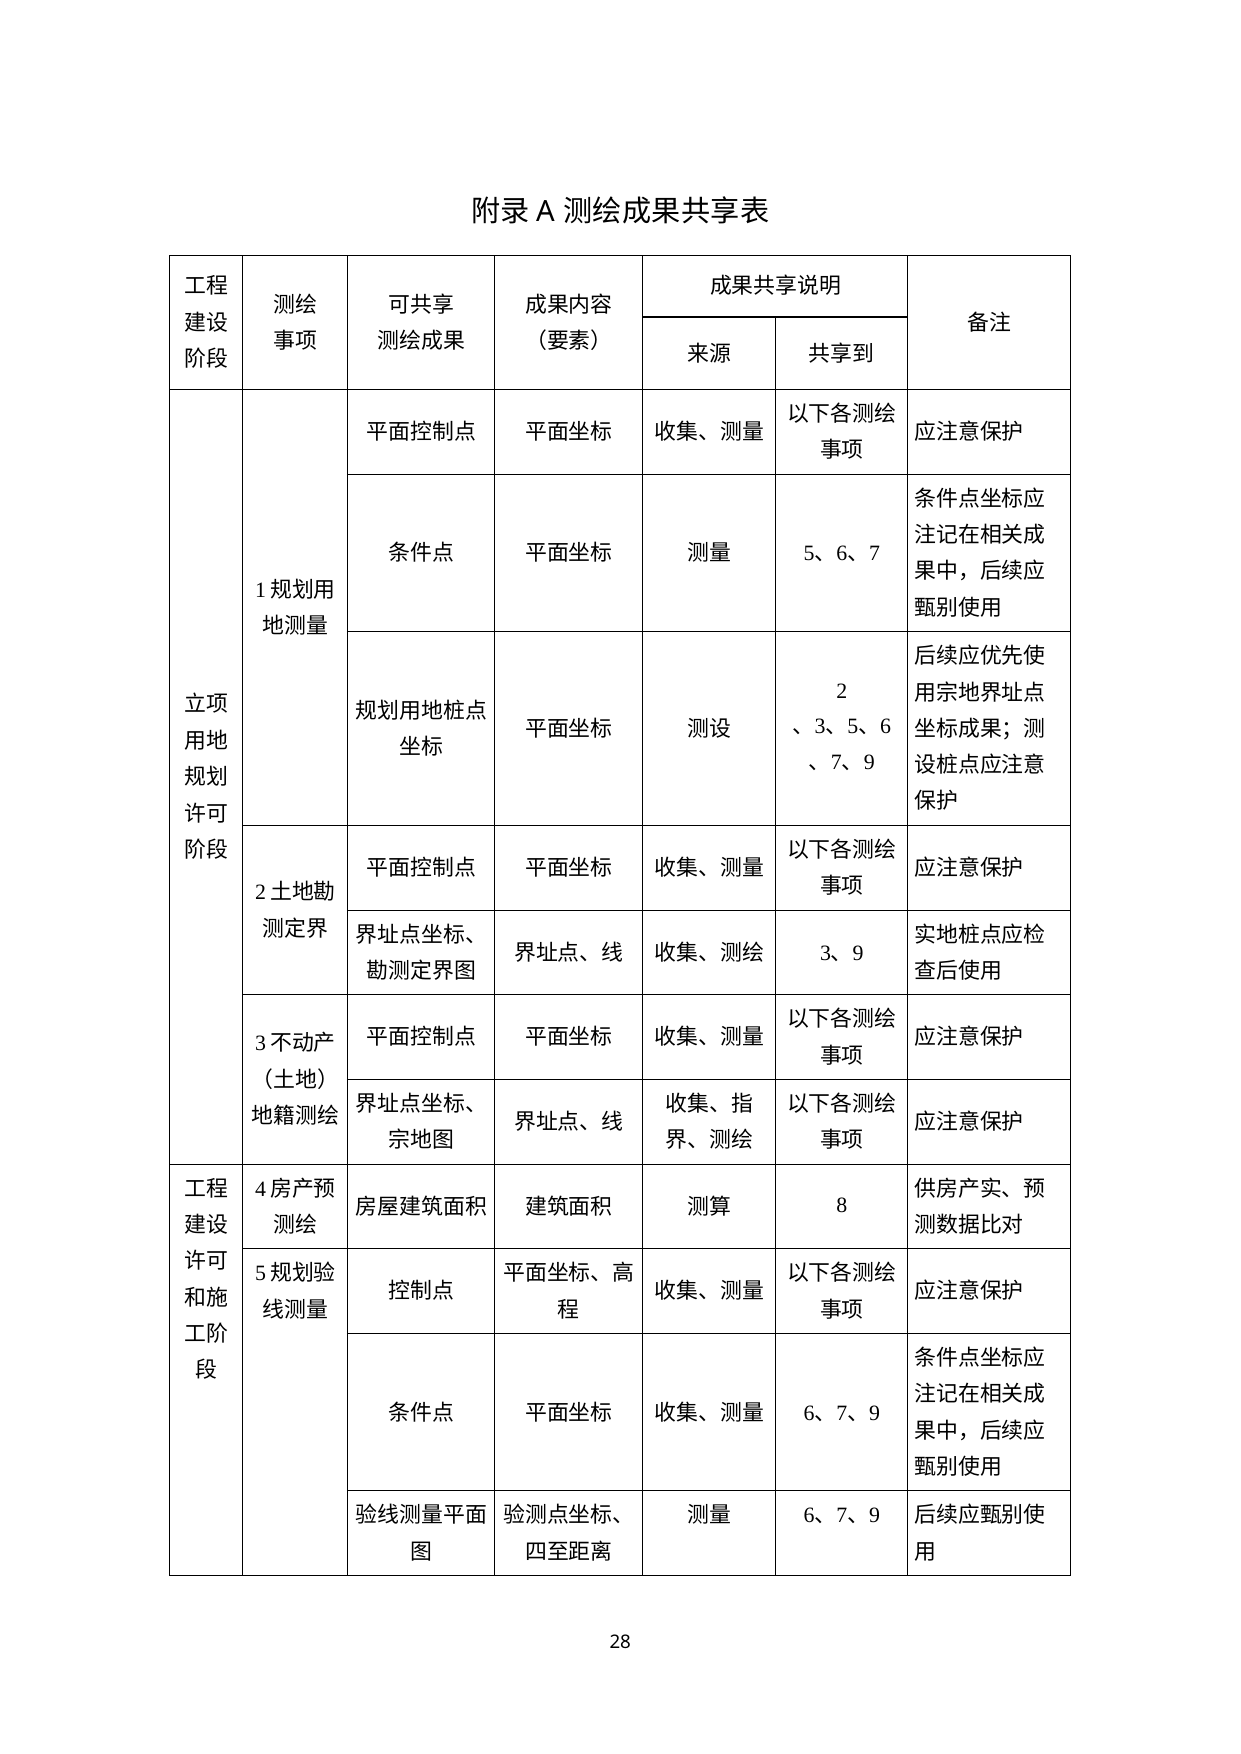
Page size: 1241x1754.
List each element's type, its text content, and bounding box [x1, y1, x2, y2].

table_cell 条件点 [348, 1334, 494, 1490]
table_header 成果共享说明 [643, 256, 907, 316]
table_cell 平面坐标、高程 [495, 1249, 642, 1333]
table_header 测绘 事项 [243, 256, 347, 389]
table_cell 应注意保护 [908, 826, 1070, 909]
table_cell 验测点坐标、四至距离 [495, 1491, 642, 1575]
table_cell 后续应甄别使用 [908, 1491, 1070, 1575]
table_cell 收集、测量 [643, 1334, 775, 1490]
table_cell 1规划用地测量 [243, 390, 347, 825]
table_cell 平面坐标 [495, 1334, 642, 1490]
table_cell 界址点坐标、勘测定界图 [348, 911, 494, 994]
table_cell 收集、测量 [643, 826, 775, 909]
table_cell 收集、测量 [643, 390, 775, 474]
table_cell 规划用地桩点坐标 [348, 632, 494, 825]
table_cell 以下各测绘事项 [776, 826, 907, 909]
table_cell 8 [776, 1165, 907, 1248]
table_cell 3、9 [776, 911, 907, 994]
table_cell 应注意保护 [908, 995, 1070, 1079]
table_cell 平面控制点 [348, 826, 494, 909]
table_cell 应注意保护 [908, 1080, 1070, 1164]
table_cell 界址点坐标、宗地图 [348, 1080, 494, 1164]
table_cell 测量 [643, 1491, 775, 1575]
table_cell 3不动产（土地）地籍测绘 [243, 995, 347, 1164]
table_cell 平面坐标 [495, 995, 642, 1079]
table_cell 平面坐标 [495, 475, 642, 631]
table_cell 收集、测绘 [643, 911, 775, 994]
table_cell 建筑面积 [495, 1165, 642, 1248]
table_cell 界址点、线 [495, 911, 642, 994]
table_header 工程建设阶段 [170, 256, 242, 389]
table_cell 应注意保护 [908, 390, 1070, 474]
table_cell 测设 [643, 632, 775, 825]
table_cell 收集、指界、测绘 [643, 1080, 775, 1164]
table_cell 供房产实、预测数据比对 [908, 1165, 1070, 1248]
table_header 可共享 测绘成果 [348, 256, 494, 389]
table_cell 条件点坐标应注记在相关成果中，后续应甄别使用 [908, 475, 1070, 631]
table_header 备注 [908, 256, 1070, 389]
table_cell 房屋建筑面积 [348, 1165, 494, 1248]
table_cell 验线测量平面图 [348, 1491, 494, 1575]
table_cell 条件点 [348, 475, 494, 631]
table_cell 实地桩点应检查后使用 [908, 911, 1070, 994]
text 附录A 测绘成果共享表 [187, 187, 1053, 230]
table_cell 后续应优先使用宗地界址点坐标成果；测设桩点应注意保护 [908, 632, 1070, 825]
table_cell 以下各测绘事项 [776, 1080, 907, 1164]
table_cell 2土地勘测定界 [243, 826, 347, 994]
table_cell 以下各测绘事项 [776, 995, 907, 1079]
table_cell 测算 [643, 1165, 775, 1248]
table_cell 平面坐标 [495, 826, 642, 909]
table_cell 以下各测绘事项 [776, 390, 907, 474]
table_cell 来源 [643, 318, 775, 389]
table_cell 平面控制点 [348, 995, 494, 1079]
table_cell 条件点坐标应注记在相关成果中，后续应甄别使用 [908, 1334, 1070, 1490]
table_cell 平面控制点 [348, 390, 494, 474]
table_cell 应注意保护 [908, 1249, 1070, 1333]
table_cell 2、3、5、6、7、9 [776, 632, 907, 825]
table_header 成果内容 （要素） [495, 256, 642, 389]
table_cell 工程建设许可和施工阶段 [170, 1165, 242, 1575]
table_cell 平面坐标 [495, 390, 642, 474]
table_cell 6、7、9 [776, 1334, 907, 1490]
table_cell 界址点、线 [495, 1080, 642, 1164]
table_cell 平面坐标 [495, 632, 642, 825]
table_cell 测量 [643, 475, 775, 631]
table_cell 5、6、7 [776, 475, 907, 631]
table_cell 共享到 [776, 318, 907, 389]
table_cell 以下各测绘事项 [776, 1249, 907, 1333]
table_cell 立项用地规划许可阶段 [170, 390, 242, 1164]
table_cell 5规划验线测量 [243, 1249, 347, 1575]
table_cell 收集、测量 [643, 1249, 775, 1333]
table_cell 控制点 [348, 1249, 494, 1333]
table_cell 4房产预测绘 [243, 1165, 347, 1248]
table_cell 6、7、9 [776, 1491, 907, 1575]
table_cell 收集、测量 [643, 995, 775, 1079]
